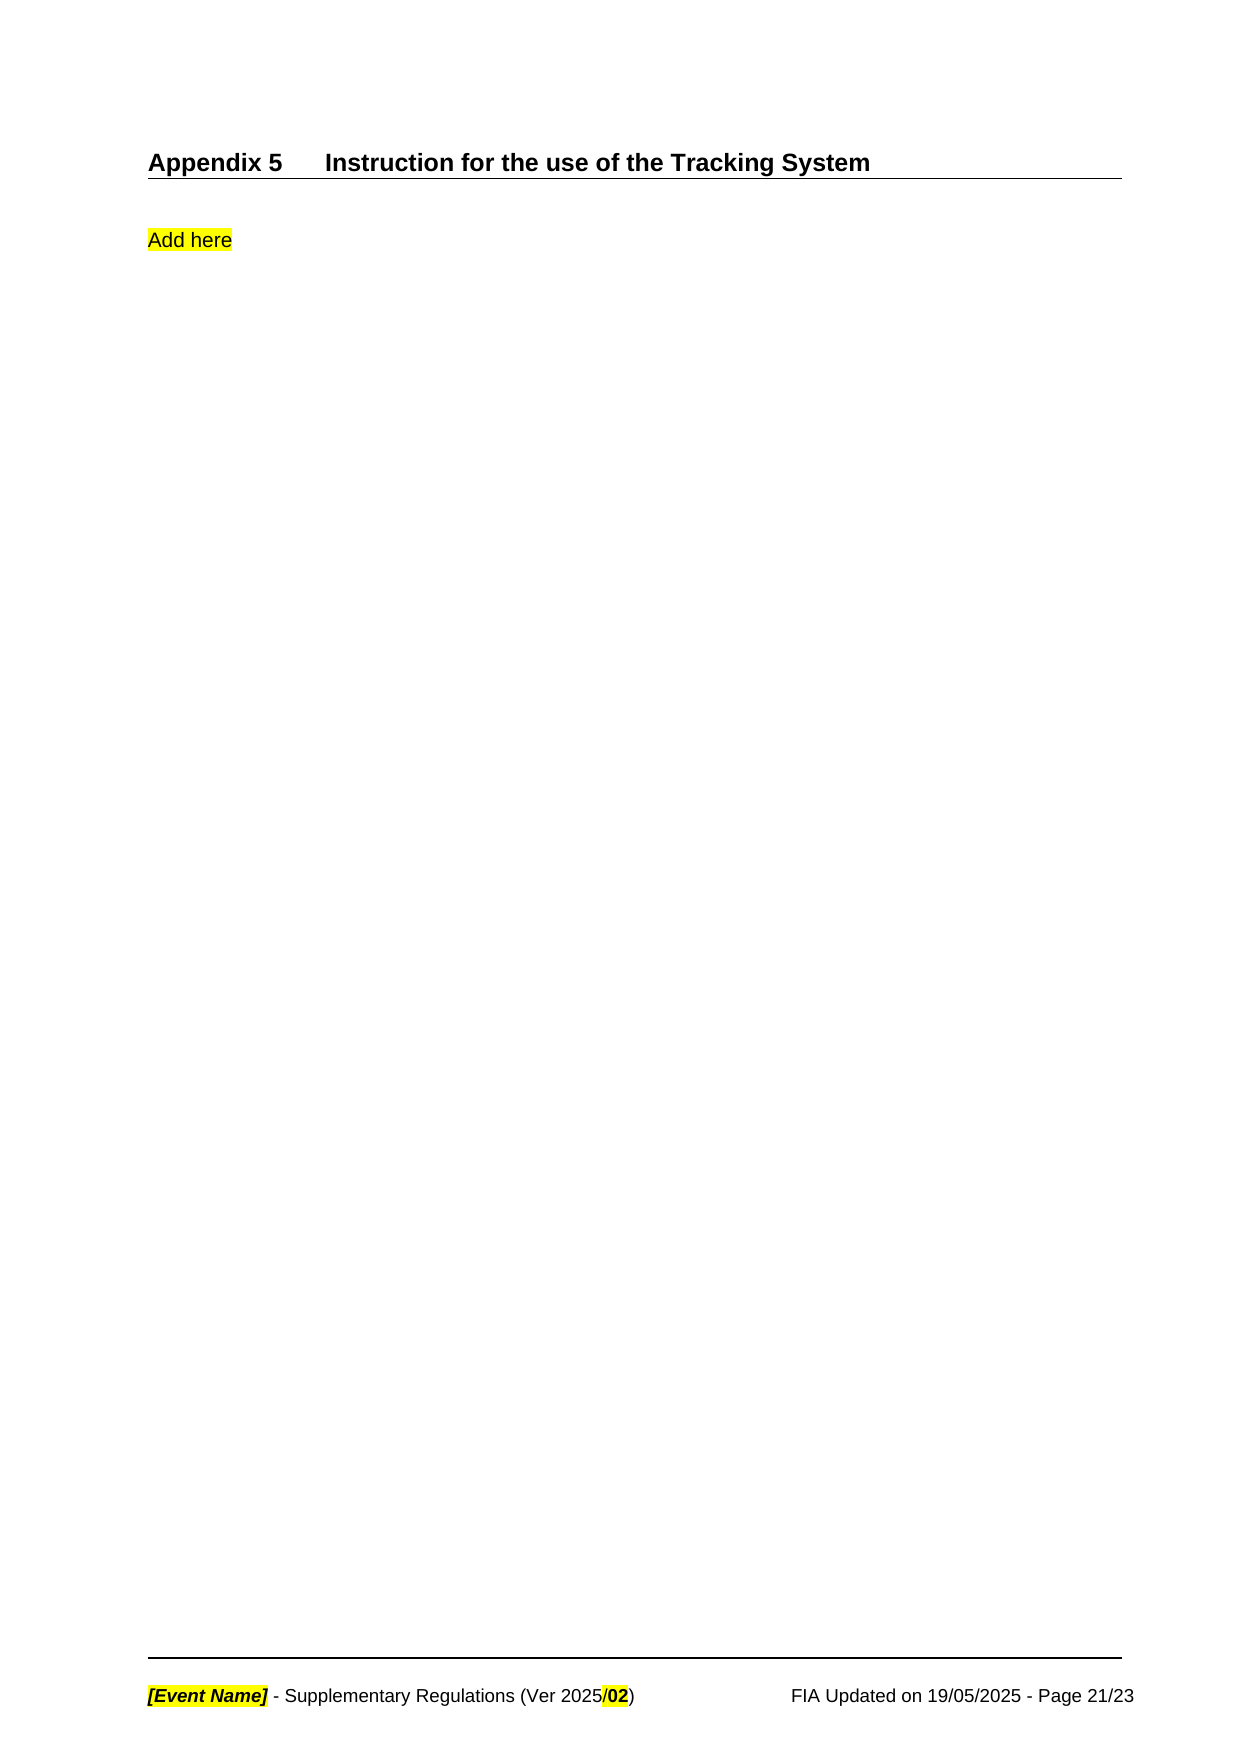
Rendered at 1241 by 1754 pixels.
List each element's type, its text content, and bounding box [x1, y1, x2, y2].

text Appendix 5 Instruction for the use of the Tracking System [148, 148, 1122, 178]
text Add here [148, 227, 1122, 251]
